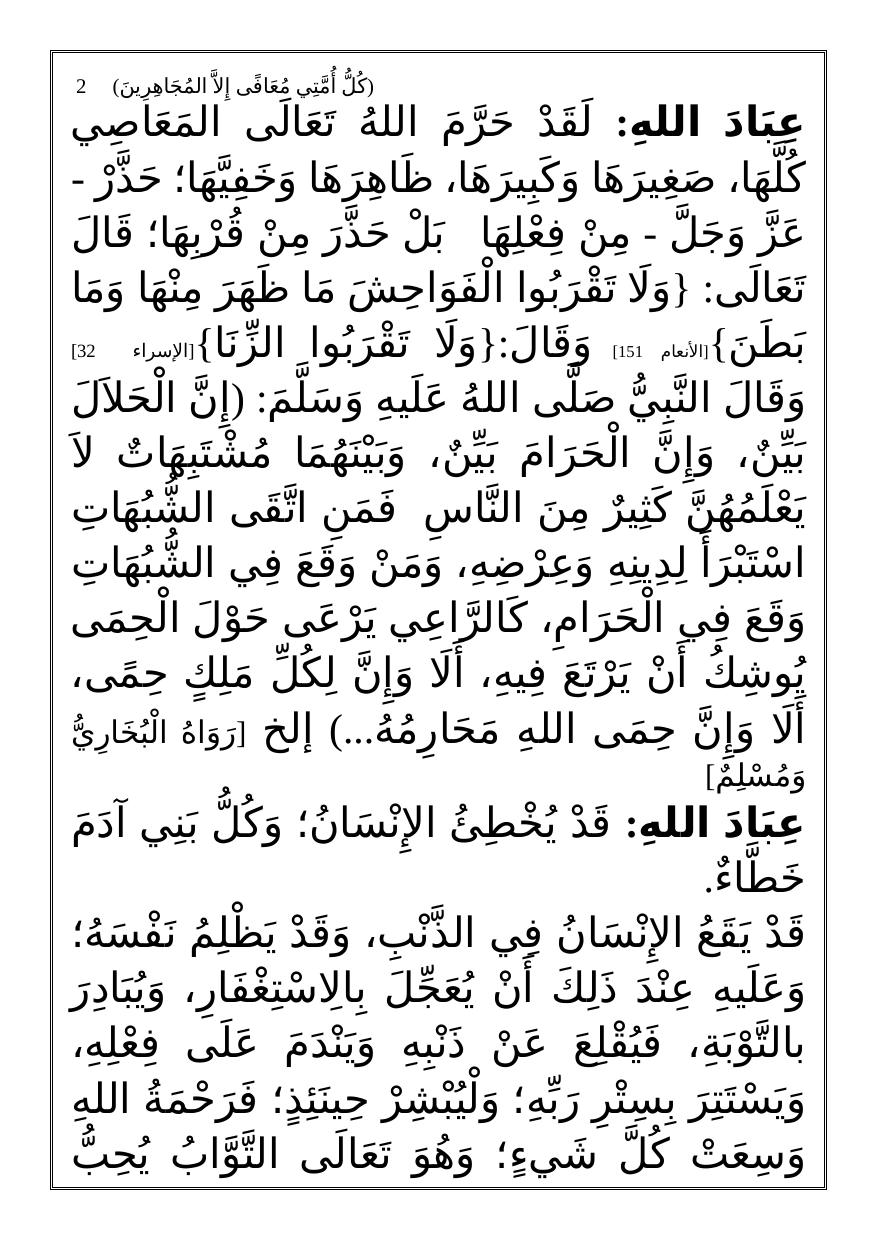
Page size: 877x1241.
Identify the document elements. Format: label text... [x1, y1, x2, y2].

text عِبَادَ اللهِ: لَقَدْ حَرَّمَ اللهُ تَعَالَى المَعَاصِي كُلَّهَا، صَغِيرَهَا وَكَبِيرَهَا، ظَاهِرَهَا وَخَفِيَّهَا؛ حَذَّرْ - عَزَّ وَجَلَّ - مِنْ فِعْلِهَا بَلْ حَذَّرَ مِنْ قُرْبِهَا؛ قَالَ تَعَالَى: {وَلَا تَقْرَبُوا الْفَوَاحِشَ مَا ظَهَرَ مِنْهَا وَمَا بَطَنَ}[الأنعام 151] وَقَالَ:{وَلَا تَقْرَبُوا الزِّنَا}[الإسراء 32] وَقَالَ النَّبِيُّ صَلَّى اللهُ عَلَيهِ وَسَلَّمَ: (إِنَّ الْحَلاَلَ بَيِّنٌ، وَإِنَّ الْحَرَامَ بَيِّنٌ، وَبَيْنَهُمَا مُشْتَبِهَاتٌ لاَ يَعْلَمُهُنَّ كَثِيرٌ مِنَ النَّاسِ فَمَنِ اتَّقَى الشُّبُهَاتِ اسْتَبْرَأَ لِدِينِهِ وَعِرْضِهِ، وَمَنْ وَقَعَ فِي الشُّبُهَاتِ وَقَعَ فِي الْحَرَامِ، كَالرَّاعِي يَرْعَى حَوْلَ الْحِمَى يُوشِكُ أَنْ يَرْتَعَ فِيهِ، أَلَا وَإِنَّ لِكُلِّ مَلِكٍ حِمًى، أَلَا وَإِنَّ حِمَى اللهِ مَحَارِمُهُ...) إلخ [رَوَاهُ الْبُخَارِيُّ وَمُسْلِمٌ] [71, 98, 806, 793]
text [71, 909, 806, 1177]
text عِبَادَ اللهِ: قَدْ يُخْطِئُ الإِنْسَانُ؛ وَكُلُّ بَنِي آدَمَ خَطَّاءٌ. [71, 798, 806, 902]
